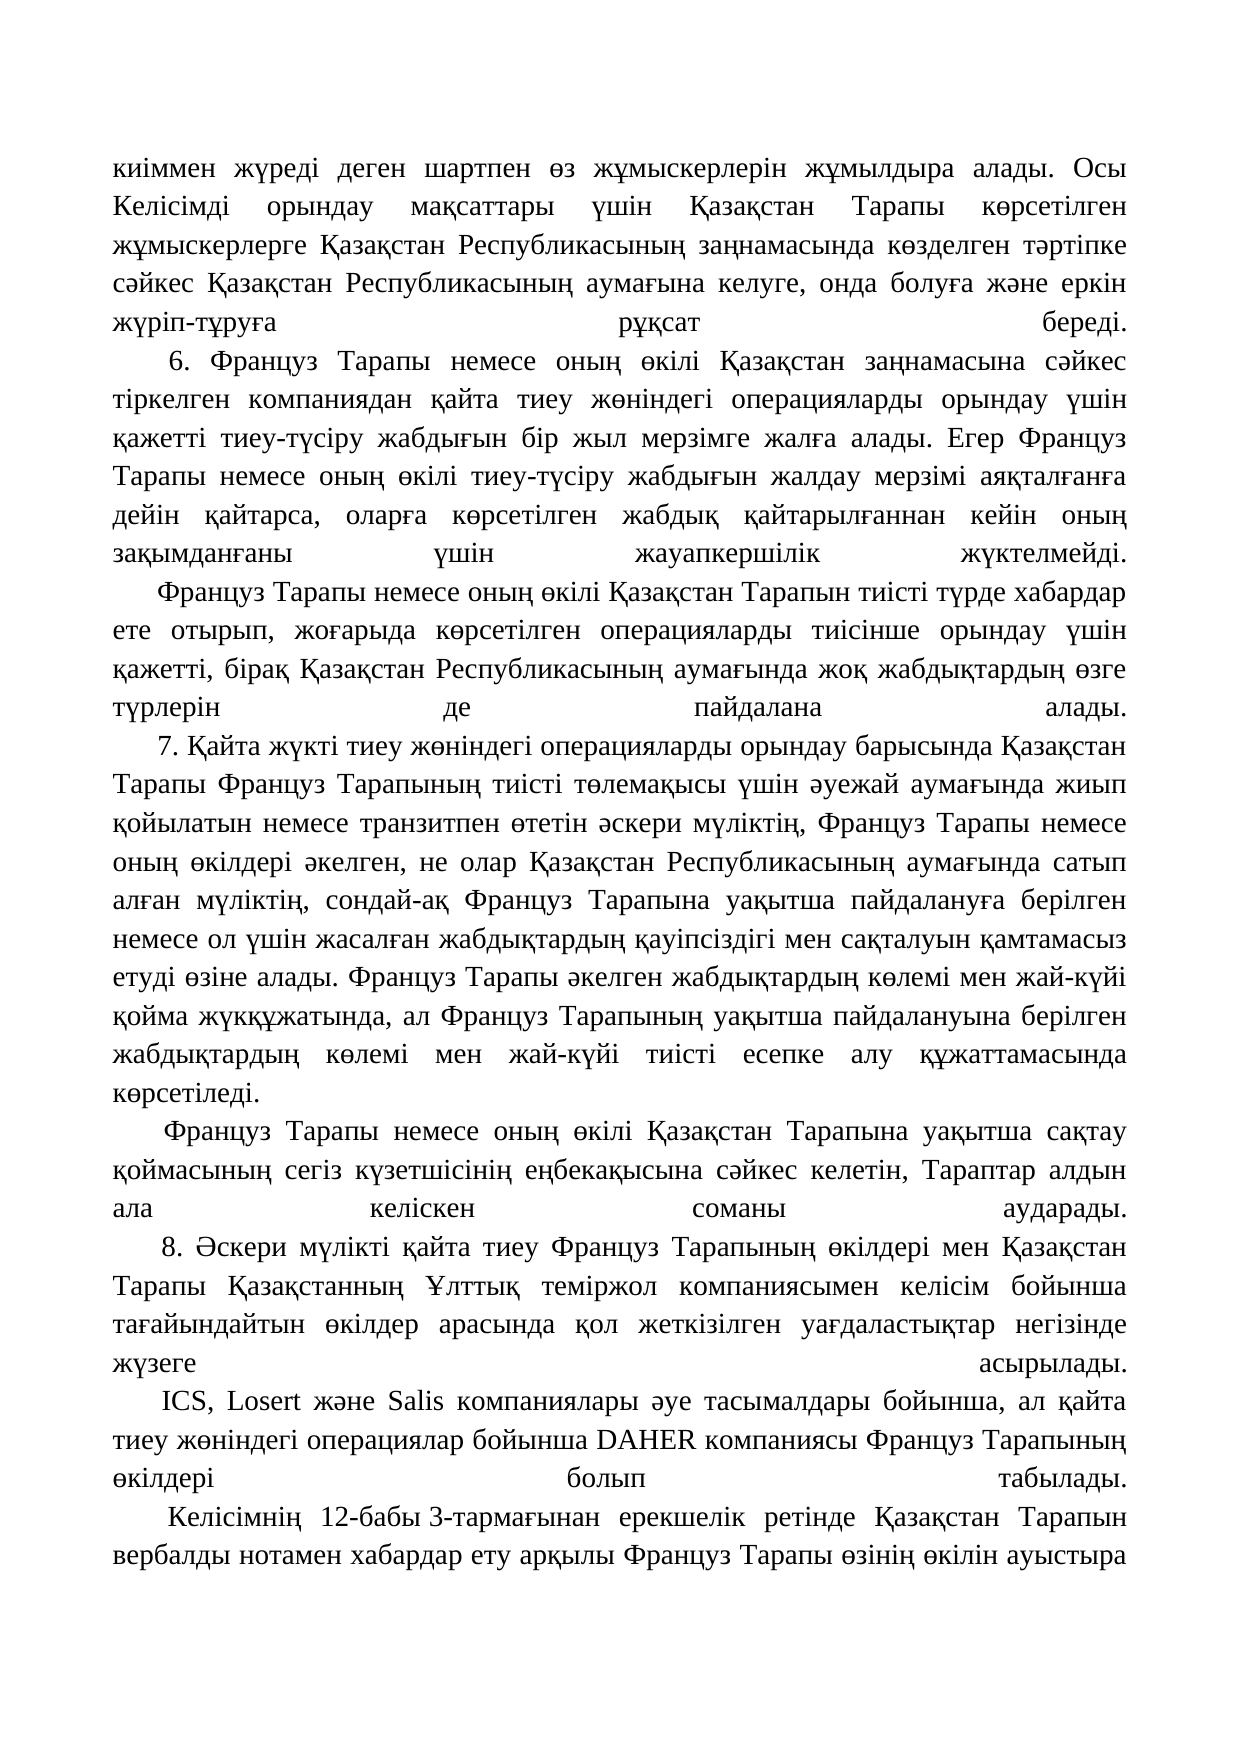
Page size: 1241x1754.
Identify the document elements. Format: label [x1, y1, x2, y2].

text [112, 150, 1128, 1571]
